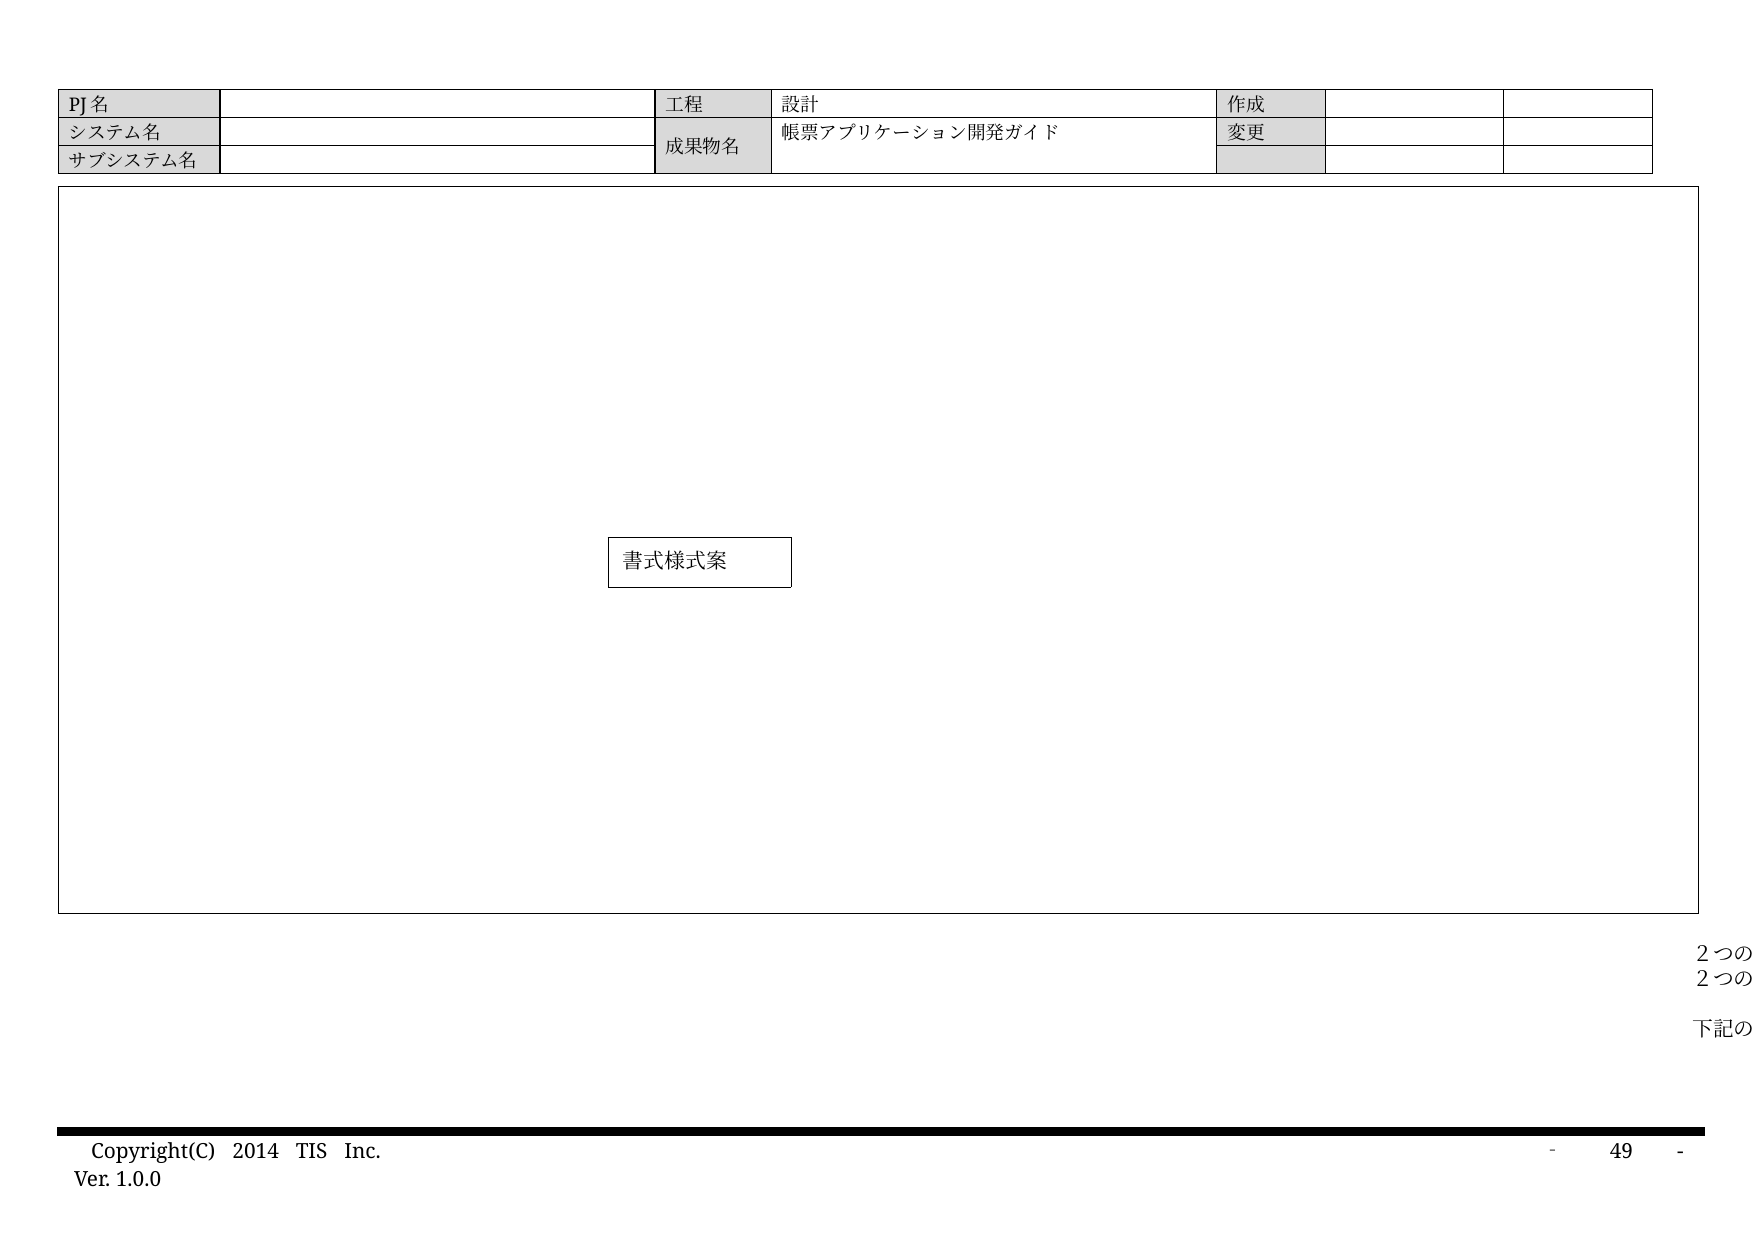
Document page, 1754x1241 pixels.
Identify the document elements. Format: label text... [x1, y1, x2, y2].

text ２つの要素に罫線を引く。 [1692, 942, 1754, 967]
